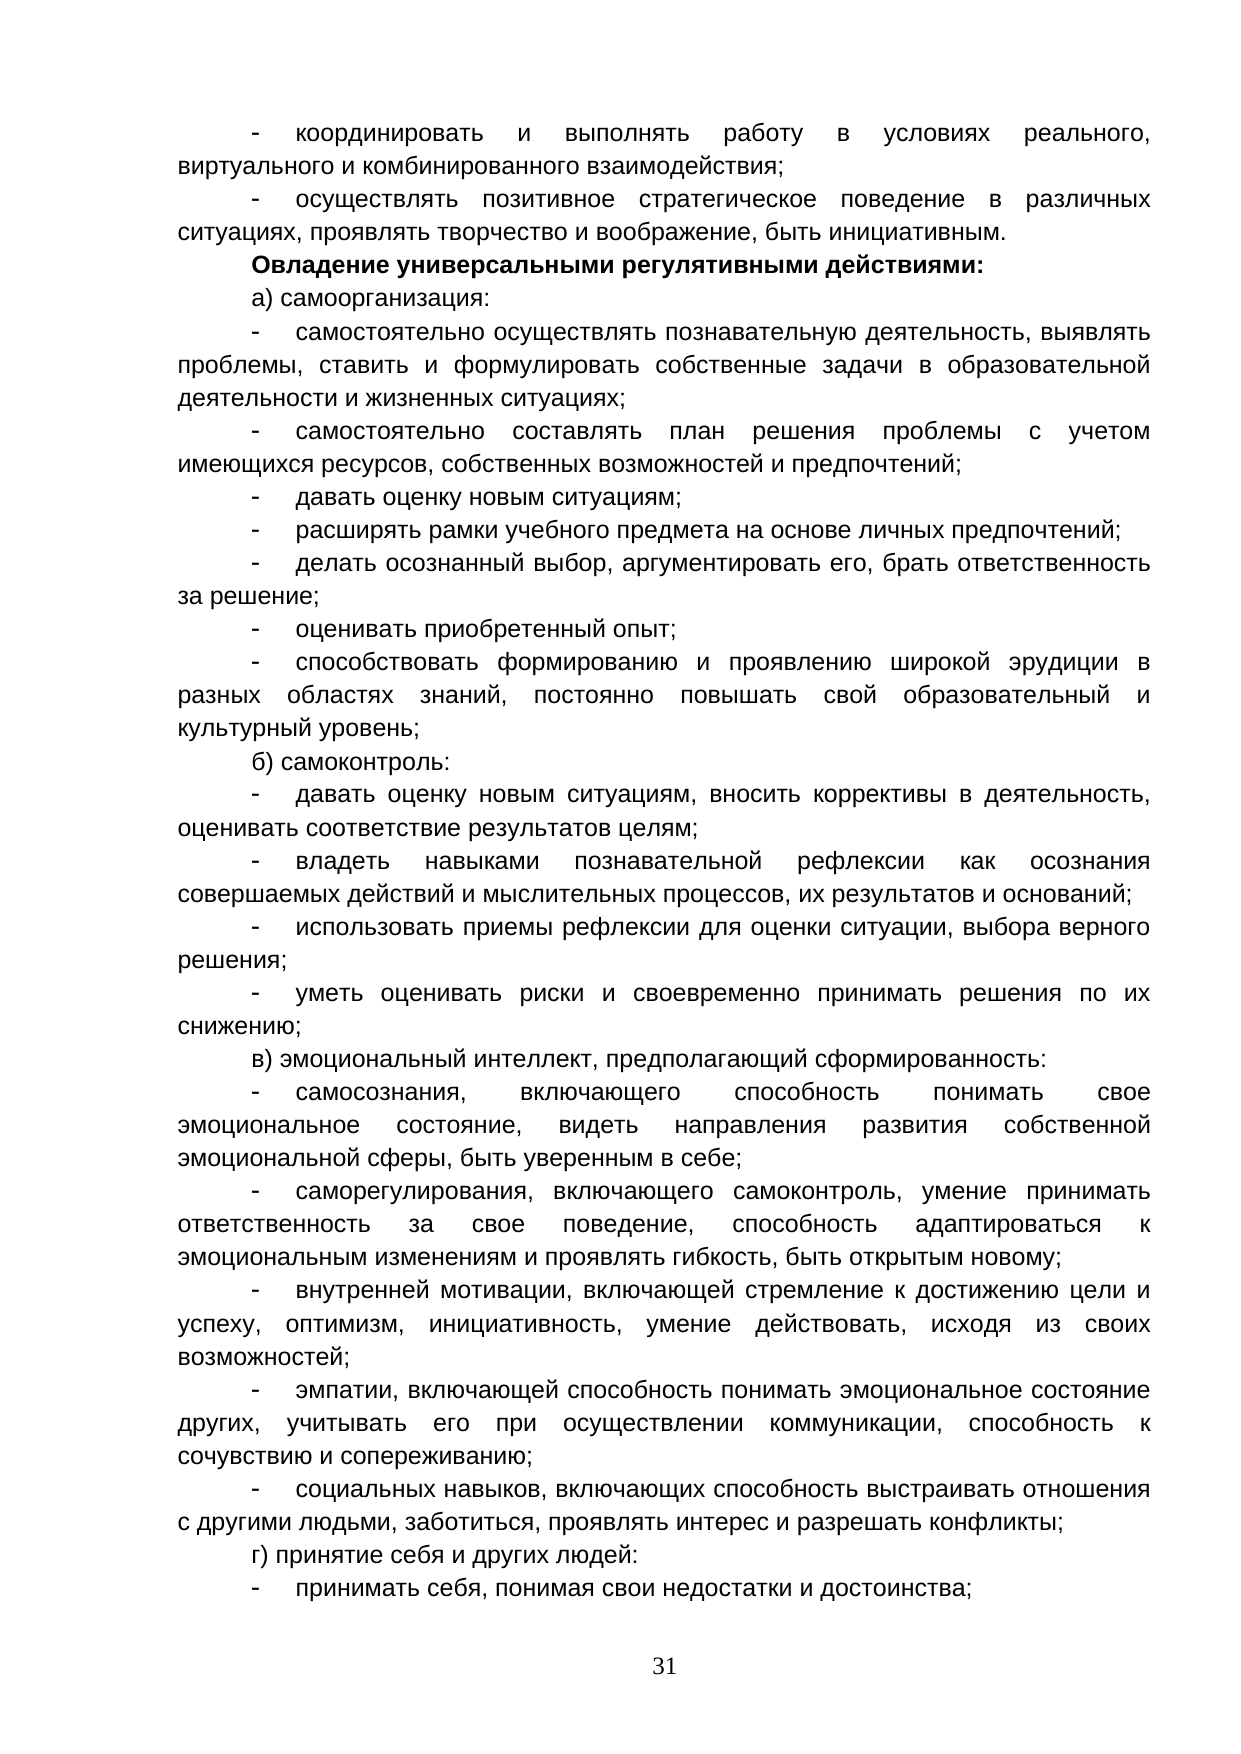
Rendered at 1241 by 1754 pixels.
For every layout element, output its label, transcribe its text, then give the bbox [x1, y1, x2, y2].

list социальных навыков, включающих способность выстраивать отношения с другими людьми, заботиться, проявлять интерес и разрешать конфликты; [177, 1474, 1152, 1536]
list использовать приемы рефлексии для оценки ситуации, выбора верного решения; [177, 912, 1152, 974]
list оценивать приобретенный опыт; [177, 614, 1152, 643]
list способствовать формированию и проявлению широкой эрудиции в разных областях знаний, постоянно повышать свой образовательный и культурный уровень; [177, 647, 1152, 742]
list владеть навыками познавательной рефлексии как осознания совершаемых действий и мыслительных процессов, их результатов и оснований; [177, 846, 1152, 907]
list саморегулирования, включающего самоконтроль, умение принимать ответственность за свое поведение, способность адаптироваться к эмоциональным изменениям и проявлять гибкость, быть открытым новому; [177, 1176, 1152, 1271]
list самостоятельно составлять план решения проблемы с учетом имеющихся ресурсов, собственных возможностей и предпочтений; [177, 416, 1152, 477]
text а) самоорганизация: [177, 283, 1152, 312]
text Овладение универсальными регулятивными действиями: [177, 250, 1152, 279]
list самосознания, включающего способность понимать свое эмоциональное состояние, видеть направления развития собственной эмоциональной сферы, быть уверенным в себе; [177, 1077, 1152, 1172]
list делать осознанный выбор, аргументировать его, брать ответственность за решение; [177, 548, 1152, 610]
list осуществлять позитивное стратегическое поведение в различных ситуациях, проявлять творчество и воображение, быть инициативным. [177, 184, 1152, 246]
list координировать и выполнять работу в условиях реального, виртуального и комбинированного взаимодействия; [177, 118, 1152, 180]
list давать оценку новым ситуациям; [177, 482, 1152, 511]
list давать оценку новым ситуациям, вносить коррективы в деятельность, оценивать соответствие результатов целям; [177, 779, 1152, 841]
text б) самоконтроль: [177, 746, 1152, 775]
list расширять рамки учебного предмета на основе личных предпочтений; [177, 515, 1152, 544]
list самостоятельно осуществлять познавательную деятельность, выявлять проблемы, ставить и формулировать собственные задачи в образовательной деятельности и жизненных ситуациях; [177, 316, 1152, 411]
list внутренней мотивации, включающей стремление к достижению цели и успеху, оптимизм, инициативность, умение действовать, исходя из своих возможностей; [177, 1275, 1152, 1370]
list уметь оценивать риски и своевременно принимать решения по их снижению; [177, 978, 1152, 1040]
text г) принятие себя и других людей: [177, 1540, 1152, 1569]
list принимать себя, понимая свои недостатки и достоинства; [177, 1573, 1152, 1602]
list эмпатии, включающей способность понимать эмоциональное состояние других, учитывать его при осуществлении коммуникации, способность к сочувствию и сопереживанию; [177, 1374, 1152, 1469]
text в) эмоциональный интеллект, предполагающий сформированность: [177, 1044, 1152, 1073]
